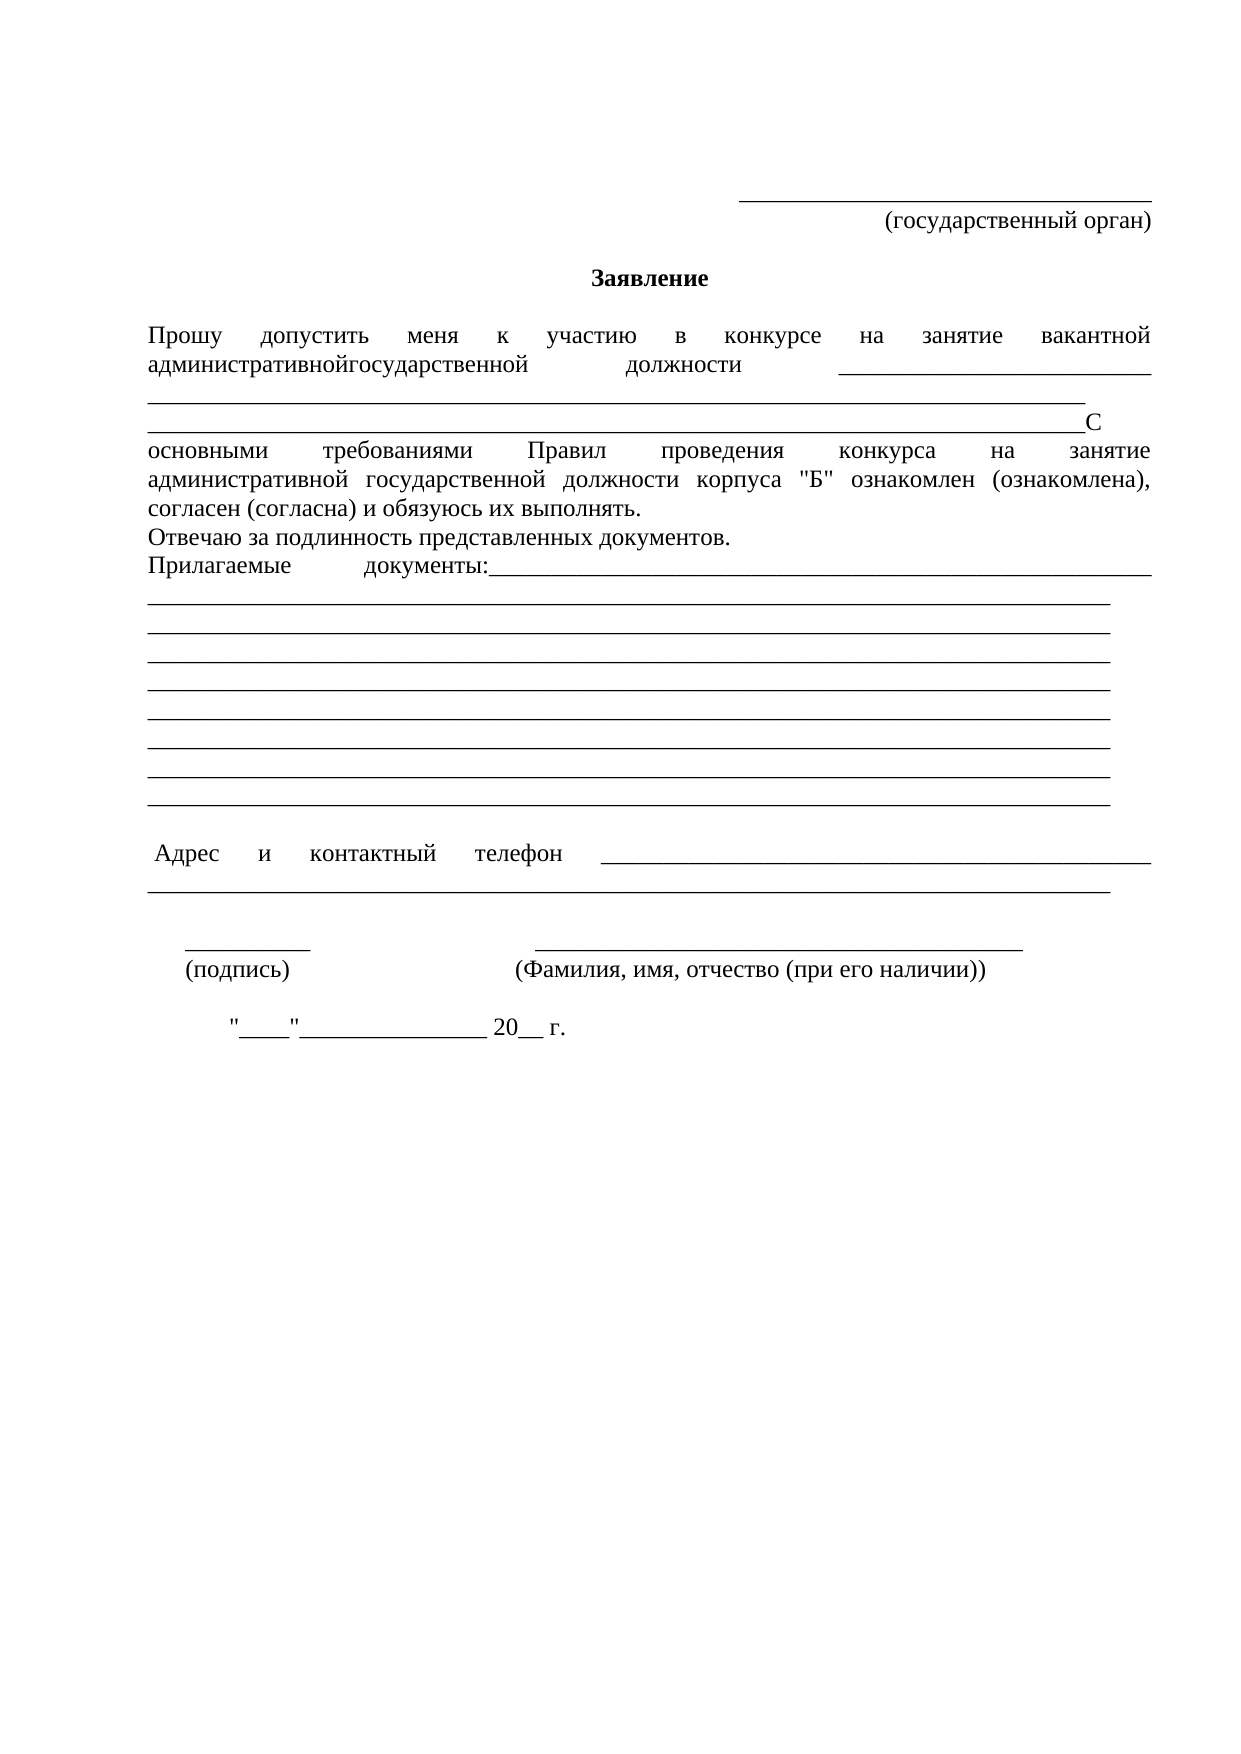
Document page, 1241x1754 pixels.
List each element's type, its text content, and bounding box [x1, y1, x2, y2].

text Заявление [148, 263, 1152, 291]
text __________ _______________________________________ (подпись) (Фамилия, имя, отчество (при его наличии)) [185, 925, 1152, 983]
text Отвечаю за подлинность представленных документов. [148, 522, 1152, 551]
text Адрес и контактный телефон ____________________________________________ _____________________________________________________________________________ [148, 838, 1152, 896]
text Прилагаемые документы:_____________________________________________________ _____________________________________________________________________________ _____________________________________________________________________________ _____________________________________________________________________________ _____________________________________________________________________________ _____________________________________________________________________________ _____________________________________________________________________________ _____________________________________________________________________________ _____________________________________________________________________________ [148, 551, 1152, 809]
text _________________________________ (государственный орган) [148, 176, 1152, 233]
text Прошу допустить меня к участию в конкурсе на занятие вакантной административнойгосударственной должности _________________________ ___________________________________________________________________________ ___________________________________________________________________________С основными требованиями Правил проведения конкурса на занятие административной государственной должности корпуса "Б" ознакомлен (ознакомлена), согласен (согласна) и обязуюсь их выполнять. [148, 321, 1152, 522]
text "____"_______________ 20__ г. [148, 1012, 1152, 1041]
